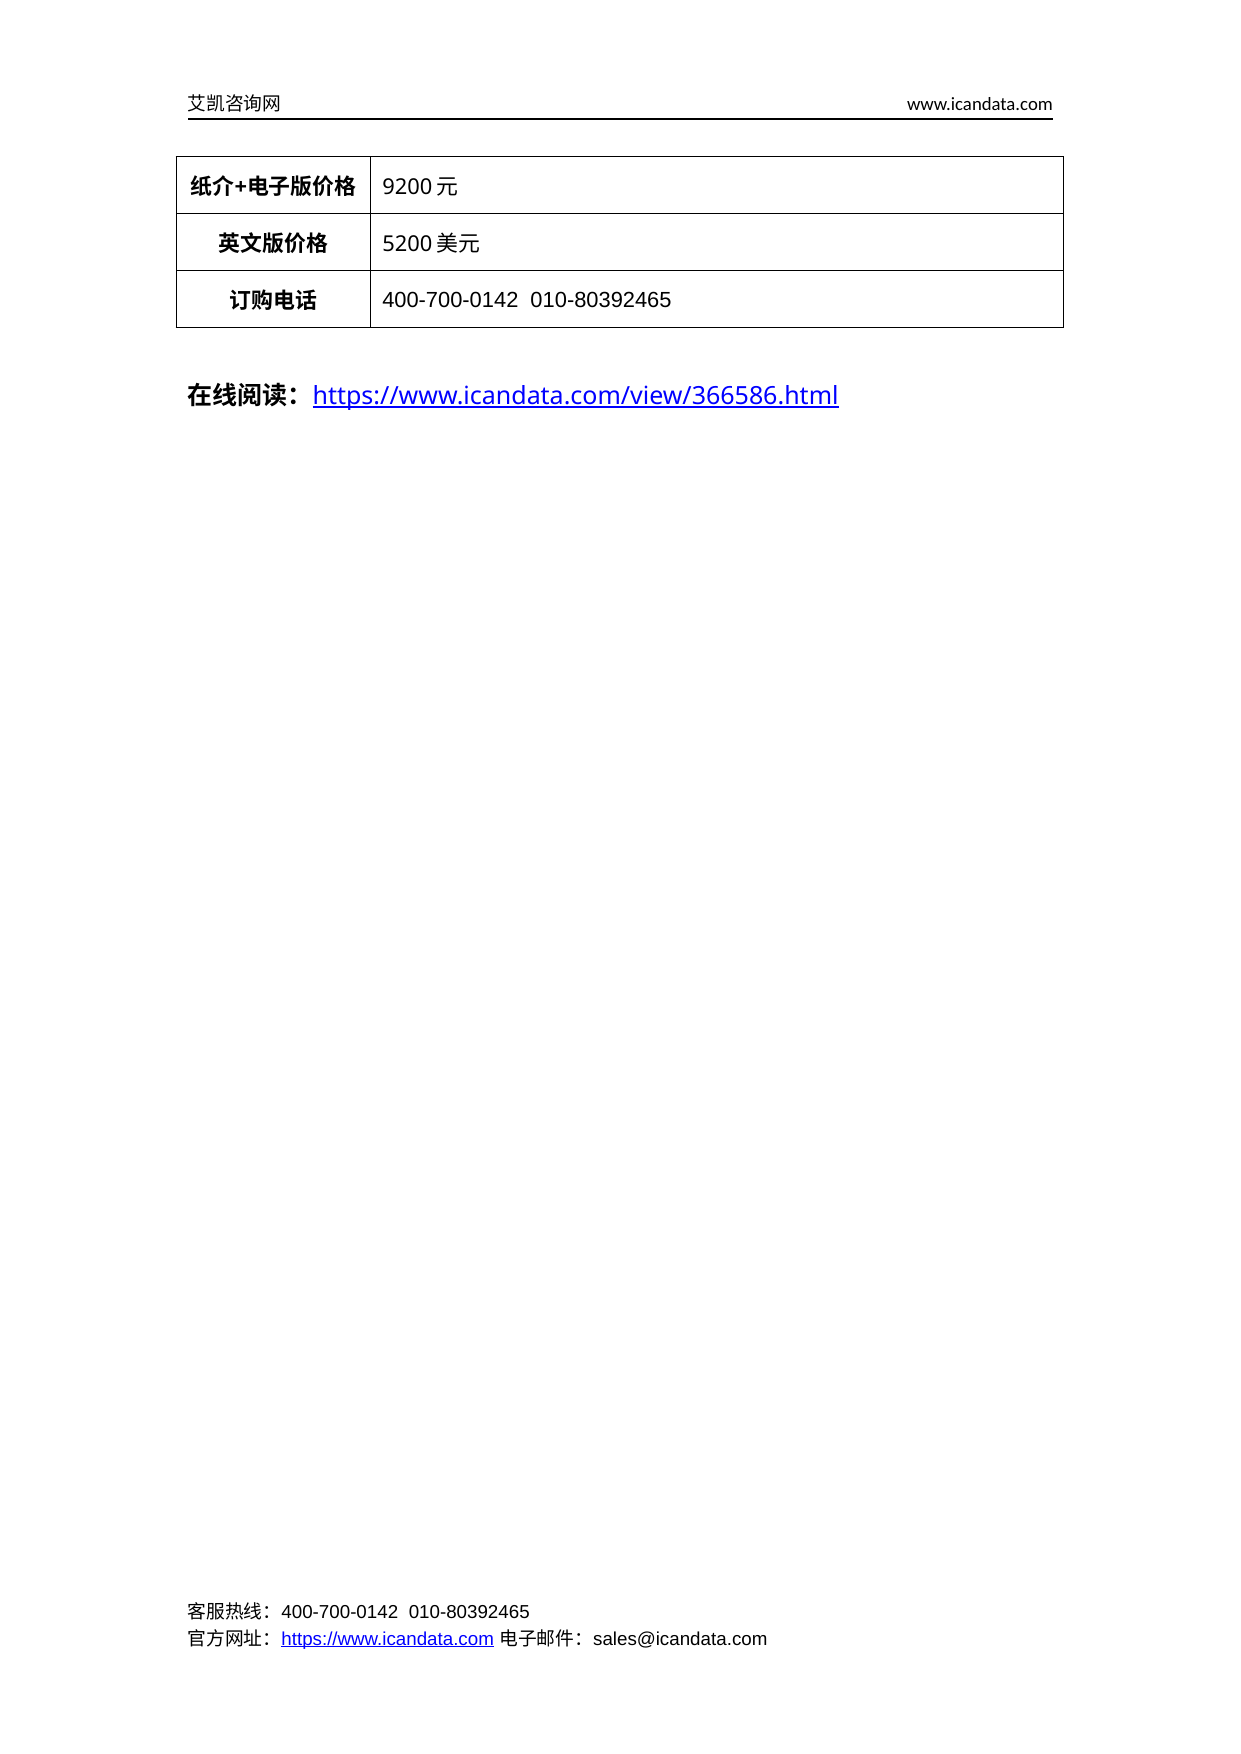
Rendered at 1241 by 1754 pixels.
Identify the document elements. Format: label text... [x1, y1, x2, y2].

table_cell 纸介+电子版价格 [177, 157, 370, 213]
table_cell 400-700-0142 010-80392465 [371, 271, 1063, 327]
table_cell 英文版价格 [177, 214, 370, 270]
table_cell 9200元 [371, 157, 1063, 213]
text 在线阅读：https://www.icandata.com/view/366586.html [187, 361, 1053, 426]
table_cell 5200美元 [371, 214, 1063, 270]
table_cell 订购电话 [177, 271, 370, 327]
